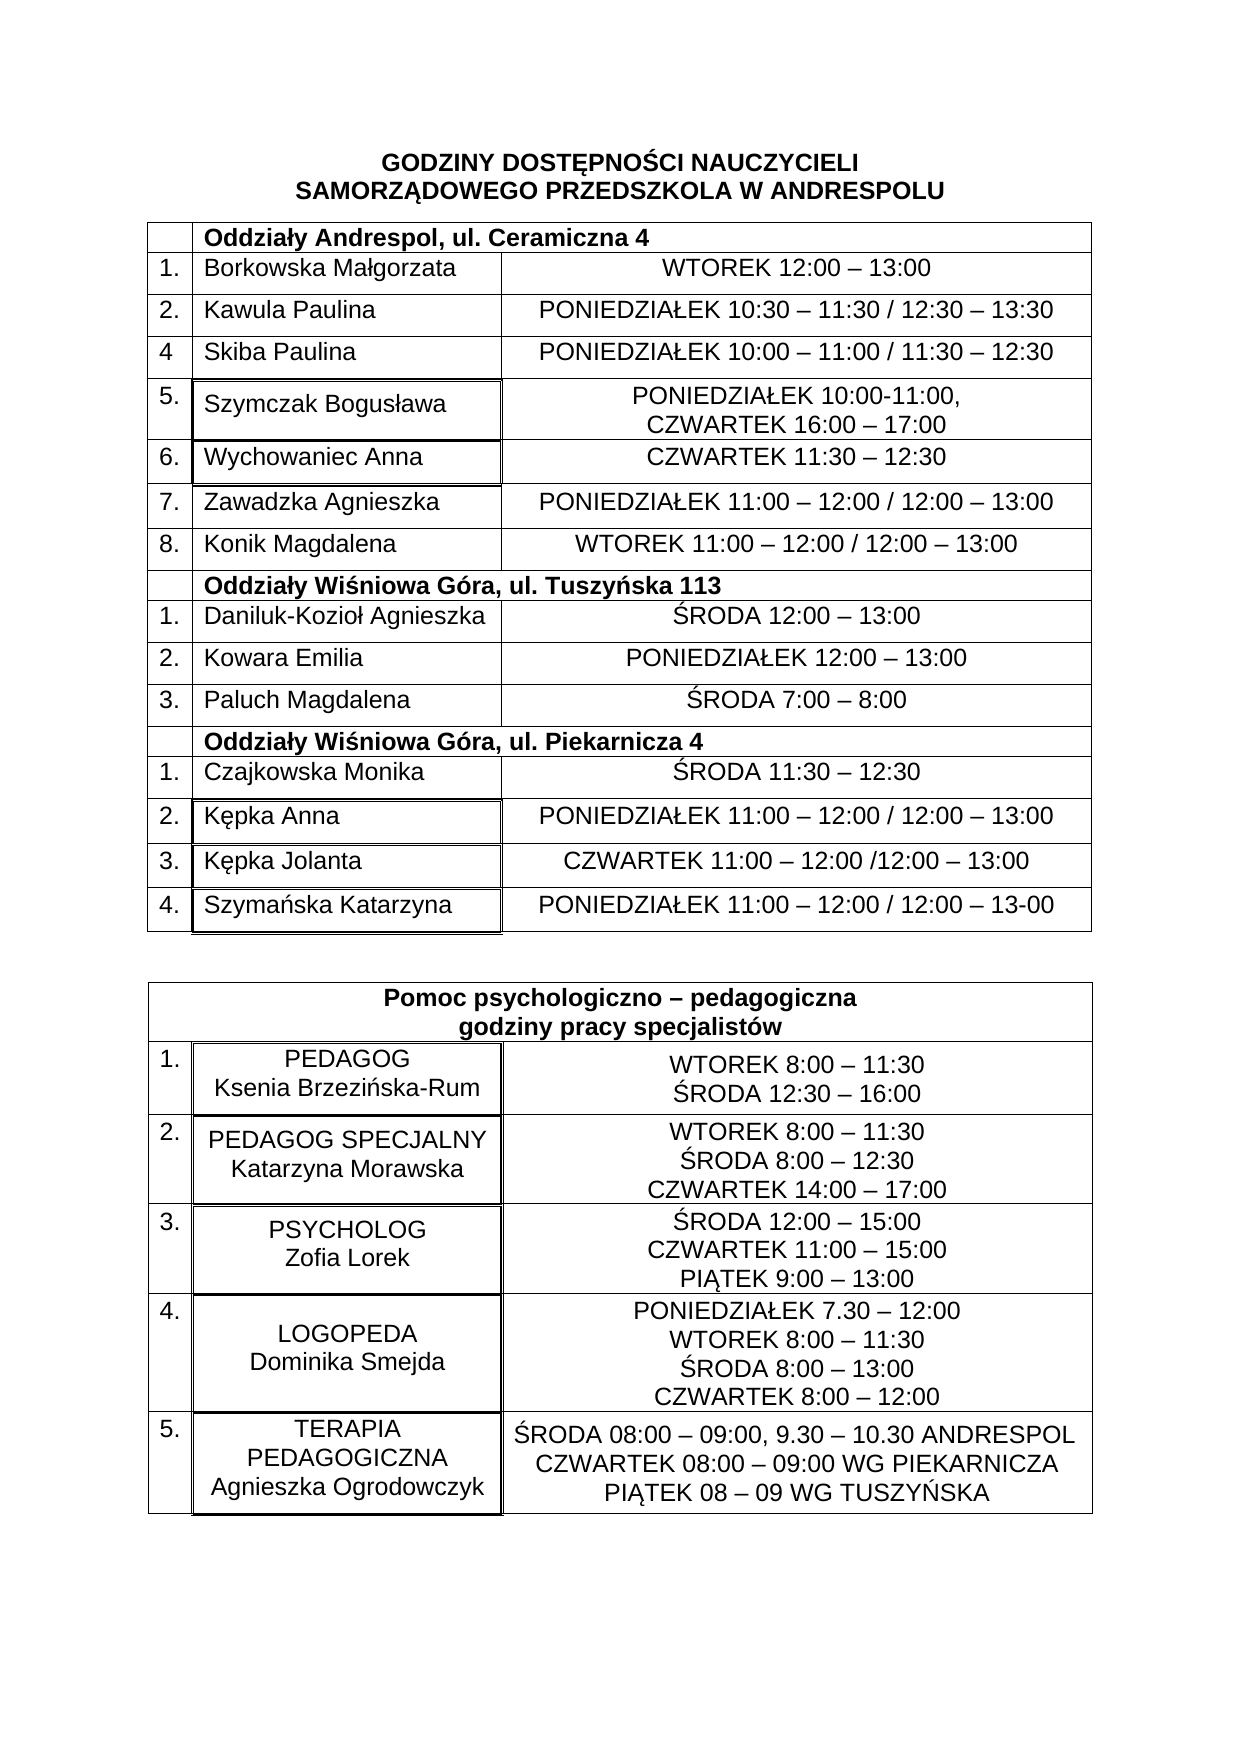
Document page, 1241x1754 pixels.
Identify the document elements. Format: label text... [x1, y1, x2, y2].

table_cell Szymańska Katarzyna [194, 890, 500, 931]
table_cell Kępka Anna [194, 802, 500, 842]
table_cell WTOREK 11:00 – 12:00 / 12:00 – 13:00 [502, 529, 1091, 570]
table_cell PONIEDZIAŁEK 10:00-11:00, CZWARTEK 16:00 – 17:00 [503, 379, 1091, 439]
table_cell PONIEDZIAŁEK 7.30 – 12:00 WTOREK 8:00 – 11:30 ŚRODA 8:00 – 13:00 CZWARTEK 8:00 – 12:00 [504, 1294, 1092, 1411]
table_cell WTOREK 12:00 – 13:00 [502, 253, 1091, 294]
table_cell PONIEDZIAŁEK 11:00 – 12:00 / 12:00 – 13-00 [503, 888, 1091, 931]
table_cell LOGOPEDA Dominika Smejda [194, 1296, 500, 1411]
table_cell Konik Magdalena [193, 529, 501, 570]
table_cell 2. [149, 1115, 191, 1203]
table_cell PONIEDZIAŁEK 10:30 – 11:30 / 12:30 – 13:30 [502, 295, 1091, 336]
table_cell ŚRODA 12:00 – 15:00 CZWARTEK 11:00 – 15:00 PIĄTEK 9:00 – 13:00 [504, 1204, 1092, 1293]
table_cell Borkowska Małgorzata [193, 253, 501, 294]
table_cell ŚRODA 08:00 – 09:00, 9.30 – 10.30 ANDRESPOL CZWARTEK 08:00 – 09:00 WG PIEKARNICZA PIĄTEK 08 – 09 WG TUSZYŃSKA [504, 1412, 1092, 1513]
table_cell 3. [148, 685, 192, 726]
table_cell Oddziały Wiśniowa Góra, ul. Piekarnicza 4 [193, 727, 1091, 756]
table_cell [148, 571, 192, 599]
table_cell 4 [148, 337, 192, 378]
table_cell Kowara Emilia [193, 643, 501, 684]
table_cell 1. [148, 757, 192, 798]
table_cell Paluch Magdalena [193, 685, 501, 726]
text GODZINY DOSTĘPNOŚCI NAUCZYCIELI SAMORZĄDOWEGO PRZEDSZKOLA W ANDRESPOLU [148, 148, 1093, 205]
table_cell 2. [148, 295, 192, 336]
table_cell PONIEDZIAŁEK 11:00 – 12:00 / 12:00 – 13:00 [502, 484, 1091, 528]
table_cell ŚRODA 12:00 – 13:00 [502, 601, 1091, 642]
table_cell 1. [148, 253, 192, 294]
table_cell 6. [148, 440, 191, 483]
table_cell 8. [148, 529, 192, 570]
table_cell Zawadzka Agnieszka [193, 487, 501, 528]
table_cell Daniluk-Kozioł Agnieszka [193, 601, 501, 642]
table_cell 5. [149, 1412, 191, 1513]
table_cell PSYCHOLOG Zofia Lorek [194, 1207, 500, 1293]
table_cell Skiba Paulina [193, 337, 501, 378]
table_cell 7. [148, 484, 192, 528]
table_cell WTOREK 8:00 – 11:30 ŚRODA 12:30 – 16:00 [504, 1042, 1092, 1114]
table_cell WTOREK 8:00 – 11:30 ŚRODA 8:00 – 12:30 CZWARTEK 14:00 – 17:00 [504, 1115, 1092, 1203]
table_cell Kępka Jolanta [194, 846, 500, 887]
table_cell 2. [148, 799, 191, 842]
table_cell ŚRODA 7:00 – 8:00 [502, 685, 1091, 726]
table_cell Szymczak Bogusława [194, 382, 500, 439]
table_cell CZWARTEK 11:00 – 12:00 /12:00 – 13:00 [503, 844, 1091, 887]
table_cell Wychowaniec Anna [194, 442, 500, 483]
table_cell CZWARTEK 11:30 – 12:30 [503, 440, 1091, 483]
table_cell ŚRODA 11:30 – 12:30 [502, 757, 1091, 798]
table_cell Oddziały Wiśniowa Góra, ul. Tuszyńska 113 [193, 571, 1091, 599]
table_header [148, 223, 192, 252]
table_cell PEDAGOG Ksenia Brzezińska-Rum [194, 1044, 500, 1114]
table_cell Kawula Paulina [193, 295, 501, 336]
table_cell [148, 727, 192, 756]
table_cell 4. [149, 1294, 191, 1411]
table_cell 3. [148, 844, 191, 887]
table_cell PONIEDZIAŁEK 10:00 – 11:00 / 11:30 – 12:30 [502, 337, 1091, 378]
table_header Oddziały Andrespol, ul. Ceramiczna 4 [193, 223, 1091, 252]
table_header Pomoc psychologiczno – pedagogiczna godziny pracy specjalistów [149, 983, 1092, 1041]
table_cell TERAPIA PEDAGOGICZNA Agnieszka Ogrodowczyk [194, 1414, 500, 1513]
table_cell Czajkowska Monika [193, 757, 501, 798]
table_cell 5. [148, 379, 191, 439]
table_cell 1. [149, 1042, 191, 1114]
table_cell PEDAGOG SPECJALNY Katarzyna Morawska [194, 1117, 500, 1203]
table_cell 4. [148, 888, 191, 931]
table_cell PONIEDZIAŁEK 11:00 – 12:00 / 12:00 – 13:00 [503, 799, 1091, 842]
table_cell 1. [148, 601, 192, 642]
table_cell 2. [148, 643, 192, 684]
table_cell 3. [149, 1204, 191, 1293]
table_cell PONIEDZIAŁEK 12:00 – 13:00 [502, 643, 1091, 684]
